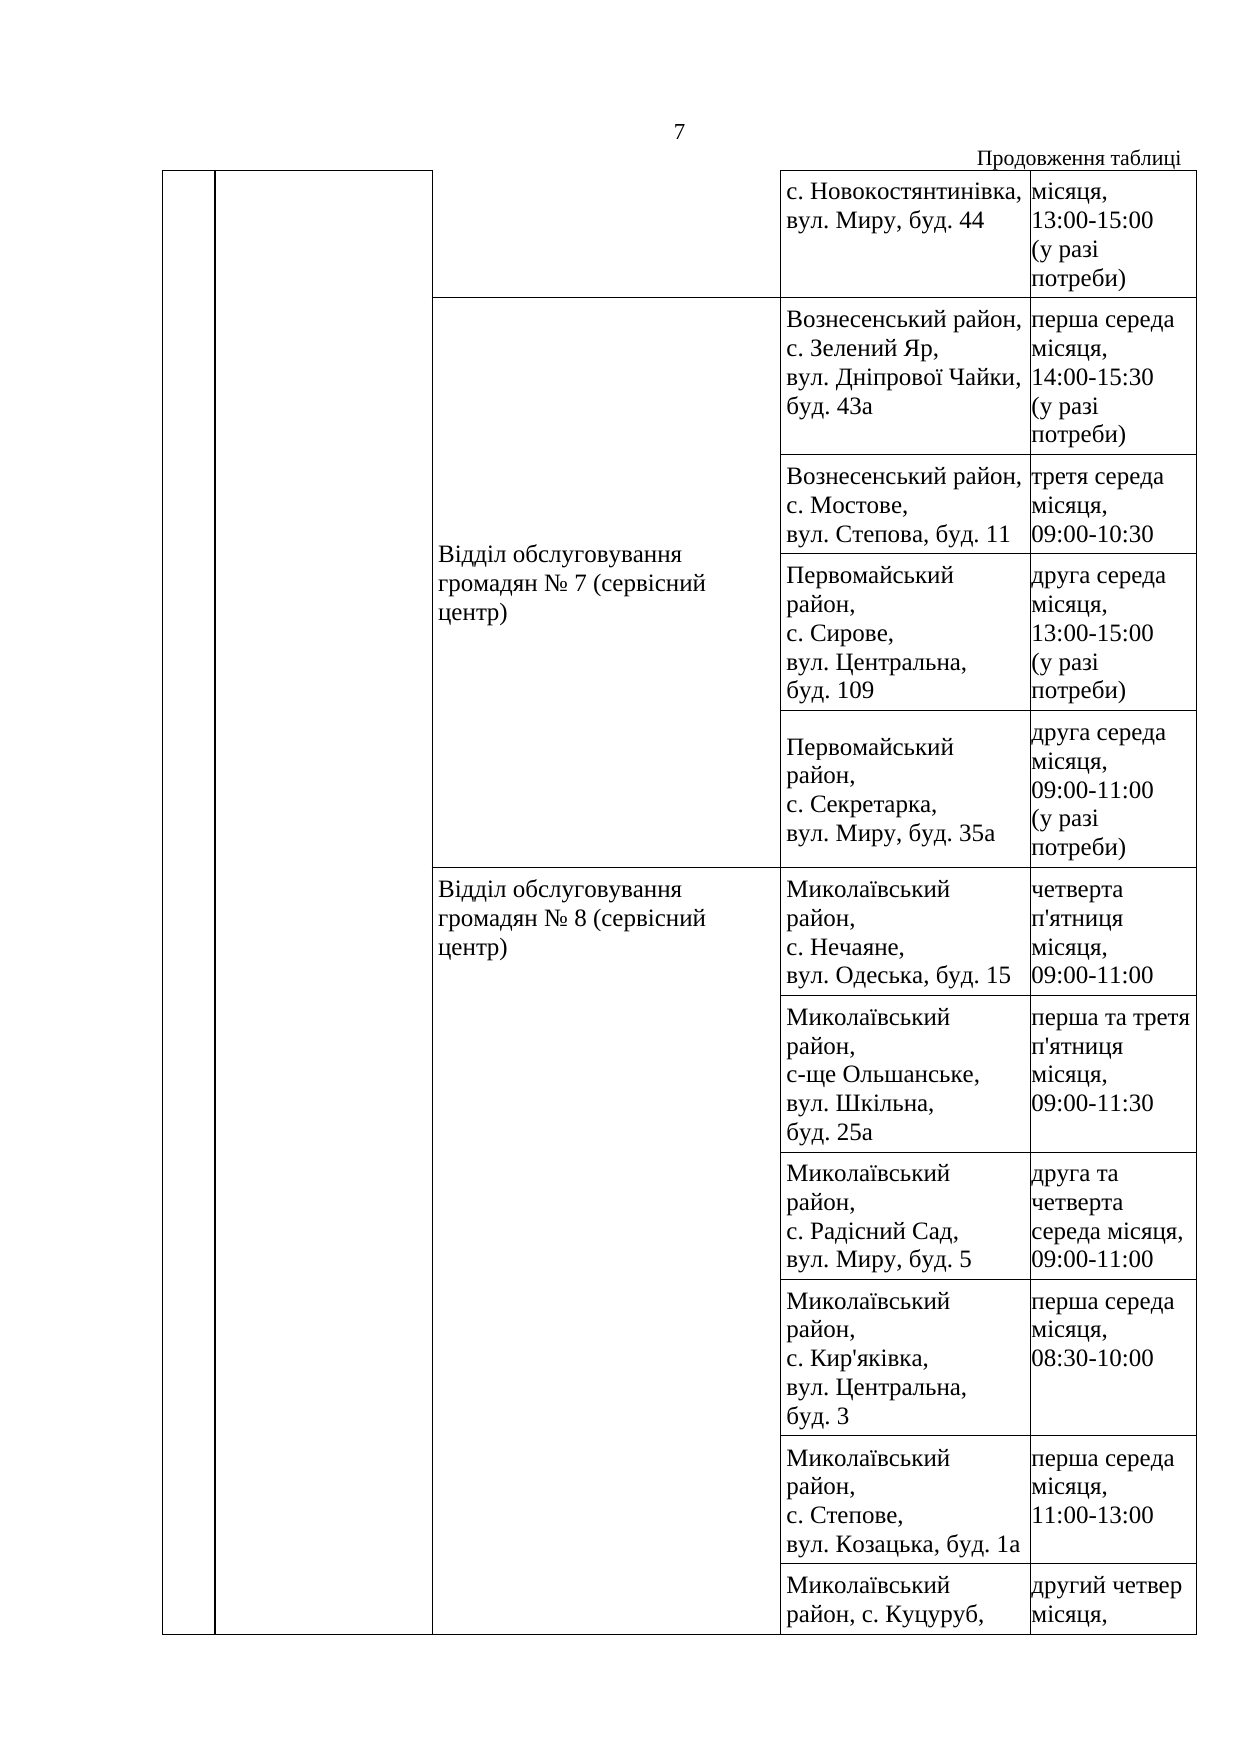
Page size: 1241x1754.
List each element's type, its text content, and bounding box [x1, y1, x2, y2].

table_cell Миколаївський район, с-ще Ольшанське, вул. Шкільна, буд. 25а [781, 996, 1030, 1152]
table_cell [1031, 171, 1196, 297]
table_cell Миколаївський район, с. Радісний Сад, вул. Миру, буд. 5 [781, 1153, 1030, 1279]
table_cell перша середа місяця, 08:30-10:00 [1031, 1280, 1196, 1435]
table_cell Вознесенський район, с. Зелений Яр, вул. Дніпрової Чайки, буд. 43а [781, 298, 1030, 454]
table_cell Відділ обслуговування громадян № 8 (сервісний центр) [433, 868, 780, 1634]
table_cell Первомайський район, с. Сирове, вул. Центральна, буд. 109 [781, 554, 1030, 710]
table_cell Первомайський район, с. Секретарка, вул. Миру, буд. 35а [781, 711, 1030, 867]
table_cell [433, 170, 780, 297]
table_cell Відділ обслуговування громадян № 7 (сервісний центр) [433, 298, 780, 867]
table_cell друга та четверта середа місяця, 09:00-11:00 [1031, 1153, 1196, 1279]
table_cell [1031, 1564, 1196, 1634]
table_cell Миколаївський район, с. Степове, вул. Козацька, буд. 1а [781, 1436, 1030, 1563]
table_cell перша та третя п'ятниця місяця, 09:00-11:30 [1031, 996, 1196, 1152]
table_cell Миколаївський район, с. Кир'яківка, вул. Центральна, буд. 3 [781, 1280, 1030, 1435]
table_cell перша середа місяця, 14:00-15:30 (у разі потреби) [1031, 298, 1196, 454]
table_cell четверта п'ятниця місяця, 09:00-11:00 [1031, 868, 1196, 995]
table_cell Вознесенський район, с. Мостове, вул. Степова, буд. 11 [781, 455, 1030, 553]
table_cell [781, 1564, 1030, 1634]
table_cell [781, 171, 1030, 297]
table_cell друга середа місяця, 09:00-11:00 (у разі потреби) [1031, 711, 1196, 867]
table_cell друга середа місяця, 13:00-15:00 (у разі потреби) [1031, 554, 1196, 710]
table_cell перша середа місяця, 11:00-13:00 [1031, 1436, 1196, 1563]
table_cell Миколаївський район, с. Нечаяне, вул. Одеська, буд. 15 [781, 868, 1030, 995]
table_cell третя середа місяця, 09:00-10:30 [1031, 455, 1196, 553]
